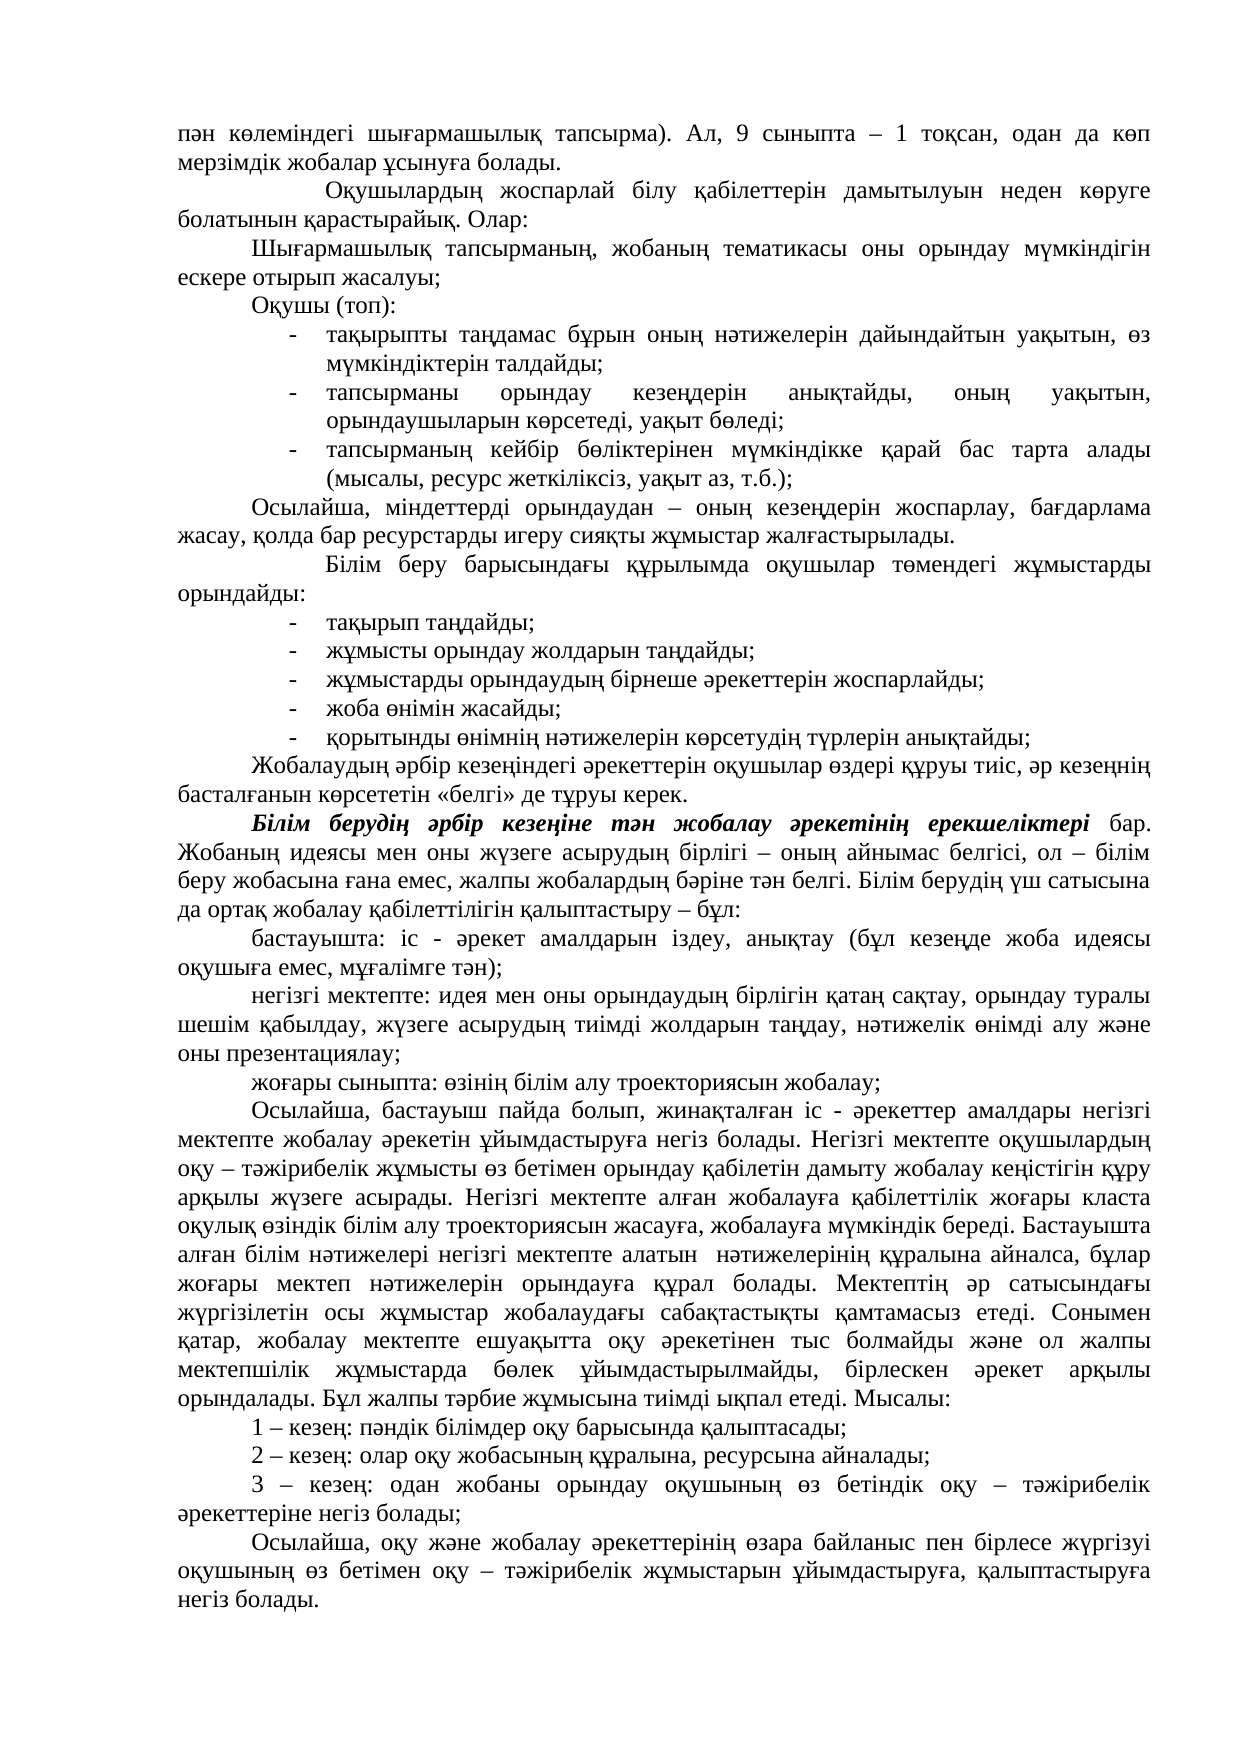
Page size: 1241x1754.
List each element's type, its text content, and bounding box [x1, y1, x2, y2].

text Оқушылардың жоспарлай білу қабілеттерін дамытылуын неден көруге болатынын қарастырайық. Олар: [177, 176, 1152, 233]
list тапсырманы орындау кезеңдерін анықтайды, оның уақытын, орындаушыларын көрсетеді, уақыт бөледі; [288, 377, 1152, 434]
text бастауышта: іс - әрекет амалдарын іздеу, анықтау (бұл кезеңде жоба идеясы оқушыға емес, мұғалімге тән); [177, 923, 1152, 981]
list тақырып таңдайды; [288, 607, 1152, 636]
list тақырыпты таңдамас бұрын оның нәтижелерін дайындайтын уақытын, өз мүмкіндіктерін талдайды; [288, 319, 1152, 377]
text 2 – кезең: олар оқу жобасының құралына, ресурсына айналады; [177, 1441, 1152, 1469]
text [177, 118, 1152, 176]
list тапсырманың кейбір бөліктерінен мүмкіндікке қарай бас тарта алады (мысалы, ресурс жеткіліксіз, уақыт аз, т.б.); [288, 434, 1152, 492]
text Осылайша, оқу және жобалау әрекеттерінің өзара байланыс пен бірлесе жүргізуі оқушының өз бетімен оқу – тәжірибелік жұмыстарын ұйымдастыруға, қалыптастыруға негіз болады. [177, 1527, 1152, 1613]
text Шығармашылық тапсырманың, жобаның тематикасы оны орындау мүмкіндігін ескере отырып жасалуы; [177, 233, 1152, 291]
text 1 – кезең: пәндік білімдер оқу барысында қалыптасады; [177, 1412, 1152, 1441]
text негізгі мектепте: идея мен оны орындаудың бірлігін қатаң сақтау, орындау туралы шешім қабылдау, жүзеге асырудың тиімді жолдарын таңдау, нәтижелік өнімді алу және оны презентациялау; [177, 981, 1152, 1067]
list жұмыстарды орындаудың бірнеше әрекеттерін жоспарлайды; [288, 664, 1152, 693]
list жоба өнімін жасайды; [288, 693, 1152, 722]
text Білім беру барысындағы құрылымда оқушылар төмендегі жұмыстарды орындайды: [177, 549, 1152, 607]
text Жобалаудың әрбір кезеңіндегі әрекеттерін оқушылар өздері құруы тиіс, әр кезеңнің басталғанын көрсететін «белгі» де тұруы керек. [177, 751, 1152, 808]
text Оқушы (топ): [177, 291, 1152, 319]
list қорытынды өнімнің нәтижелерін көрсетудің түрлерін анықтайды; [288, 722, 1152, 751]
text 3 – кезең: одан жобаны орындау оқушының өз бетіндік оқу – тәжірибелік әрекеттеріне негіз болады; [177, 1469, 1152, 1527]
list жұмысты орындау жолдарын таңдайды; [288, 636, 1152, 664]
text Білім берудің әрбір кезеңіне тән жобалау әрекетінің ерекшеліктері бар. Жобаның идеясы мен оны жүзеге асырудың бірлігі – оның айнымас белгісі, ол – білім беру жобасына ғана емес, жалпы жобалардың бәріне тән белгі. Білім берудің үш сатысына да ортақ жобалау қабілеттілігін қалыптастыру – бұл: [177, 808, 1152, 923]
text Осылайша, бастауыш пайда болып, жинақталған іс - әрекеттер амалдары негізгі мектепте жобалау әрекетін ұйымдастыруға негіз болады. Негізгі мектепте оқушылардың оқу – тәжірибелік жұмысты өз бетімен орындау қабілетін дамыту жобалау кеңістігін құру арқылы жүзеге асырады. Негізгі мектепте алған жобалауға қабілеттілік жоғары класта оқулық өзіндік білім алу троекториясын жасауға, жобалауға мүмкіндік береді. Бастауышта алған білім нәтижелері негізгі мектепте алатын нәтижелерінің құралына айналса, бұлар жоғары мектеп нәтижелерін орындауға құрал болады. Мектептің әр сатысындағы жүргізілетін осы жұмыстар жобалаудағы сабақтастықты қамтамасыз етеді. Сонымен қатар, жобалау мектепте ешуақытта оқу әрекетінен тыс болмайды және ол жалпы мектепшілік жұмыстарда бөлек ұйымдастырылмайды, бірлескен әрекет арқылы орындалады. Бұл жалпы тәрбие жұмысына тиімді ықпал етеді. Мысалы: [177, 1096, 1152, 1412]
text Осылайша, міндеттерді орындаудан – оның кезеңдерін жоспарлау, бағдарлама жасау, қолда бар ресурстарды игеру сияқты жұмыстар жалғастырылады. [177, 492, 1152, 549]
text жоғары сыныпта: өзінің білім алу троекториясын жобалау; [177, 1067, 1152, 1096]
